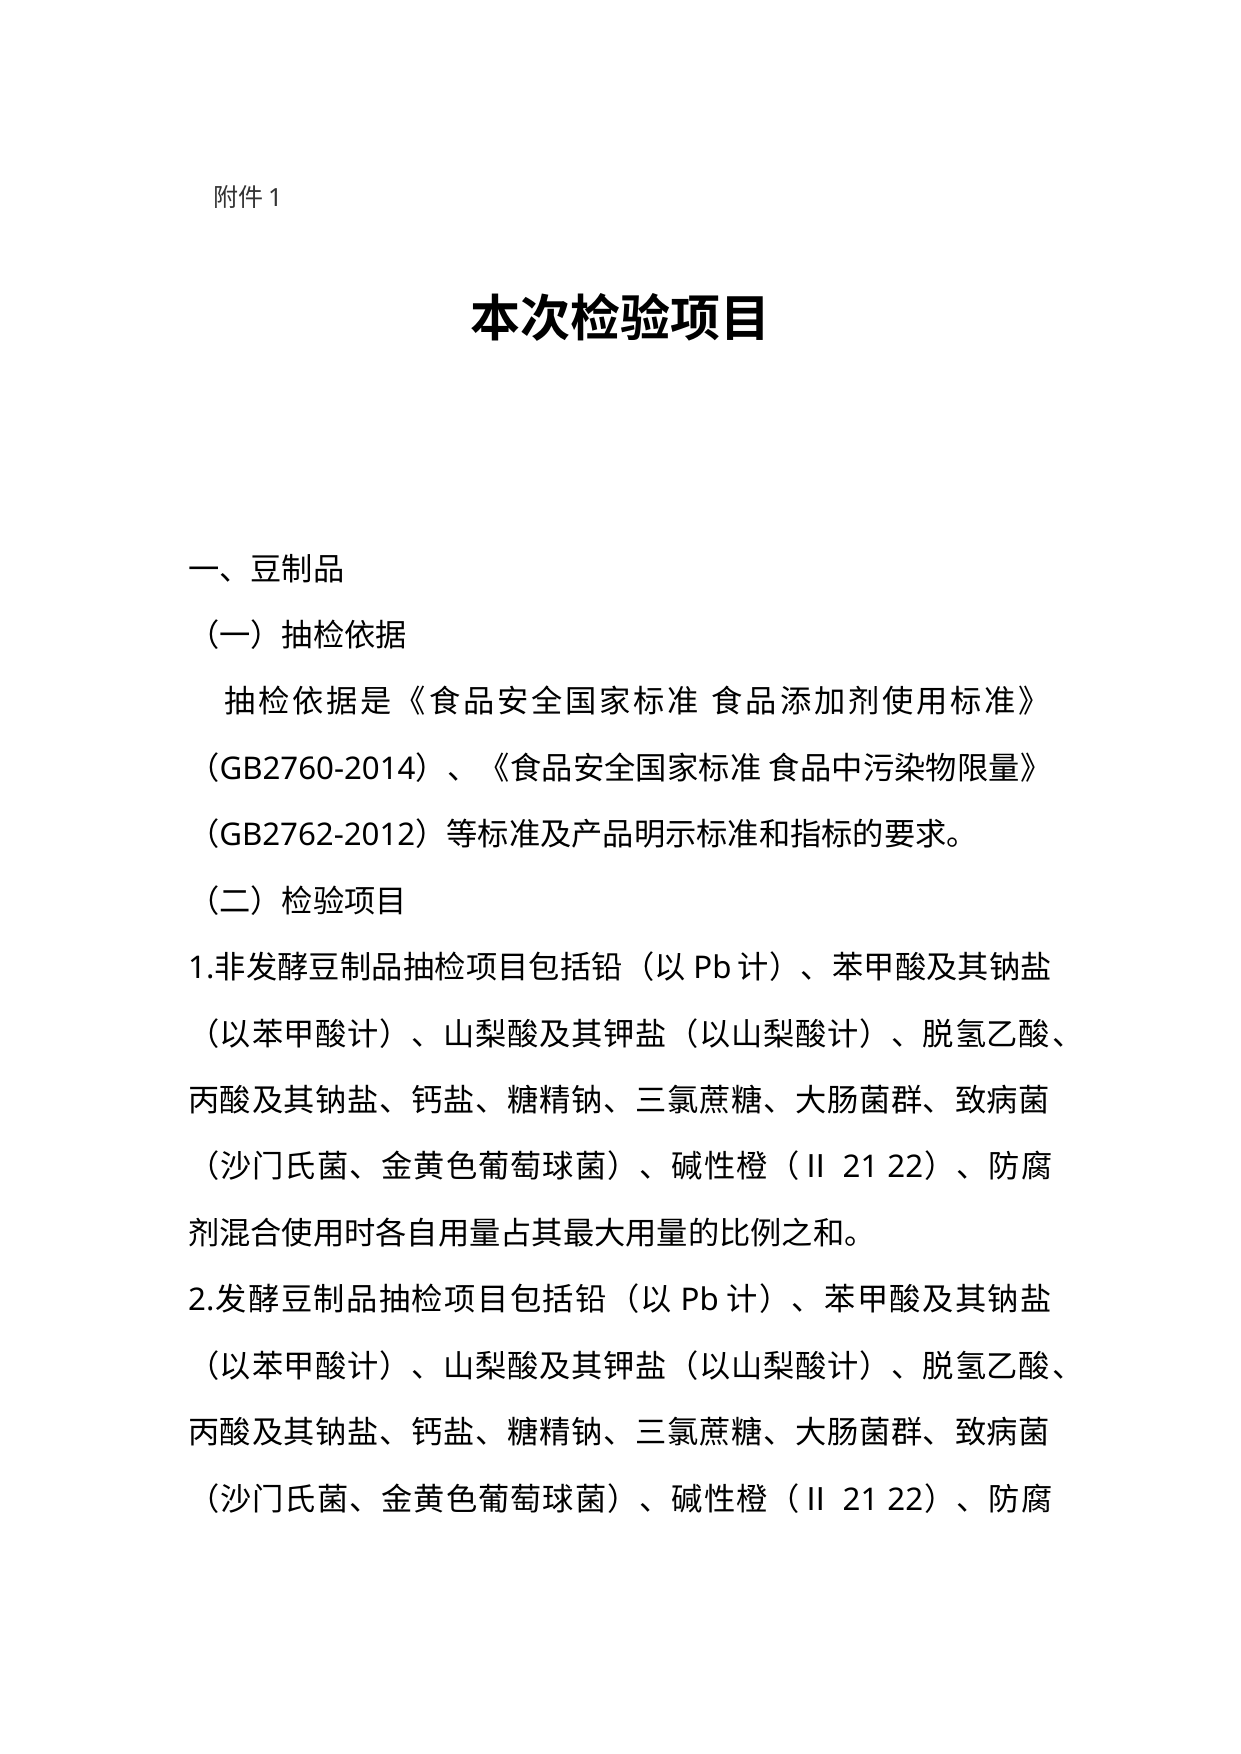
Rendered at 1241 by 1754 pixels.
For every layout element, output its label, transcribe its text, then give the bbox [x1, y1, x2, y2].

list 检验项目 [188, 865, 1052, 932]
text 抽检依据是《食品安全国家标准 食品添加剂使用标准》（GB2760-2014）、《食品安全国家标准 食品中污染物限量》（GB2762-2012）等标准及产品明示标准和指标的要求。 [188, 666, 1052, 865]
list 豆制品 [188, 533, 1052, 599]
text 附件1 [188, 162, 1052, 229]
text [188, 1264, 1052, 1530]
text 1.非发酵豆制品抽检项目包括铅（以Pb计）、苯甲酸及其钠盐（以苯甲酸计）、山梨酸及其钾盐（以山梨酸计）、脱氢乙酸、丙酸及其钠盐、钙盐、糖精钠、三氯蔗糖、大肠菌群、致病菌（沙门氏菌、金黄色葡萄球菌）、碱性橙（Ⅱ 21 22）、防腐剂混合使用时各自用量占其最大用量的比例之和。 [188, 932, 1052, 1264]
subtitle 本次检验项目 [188, 264, 1052, 364]
list 抽检依据 [188, 599, 1052, 666]
